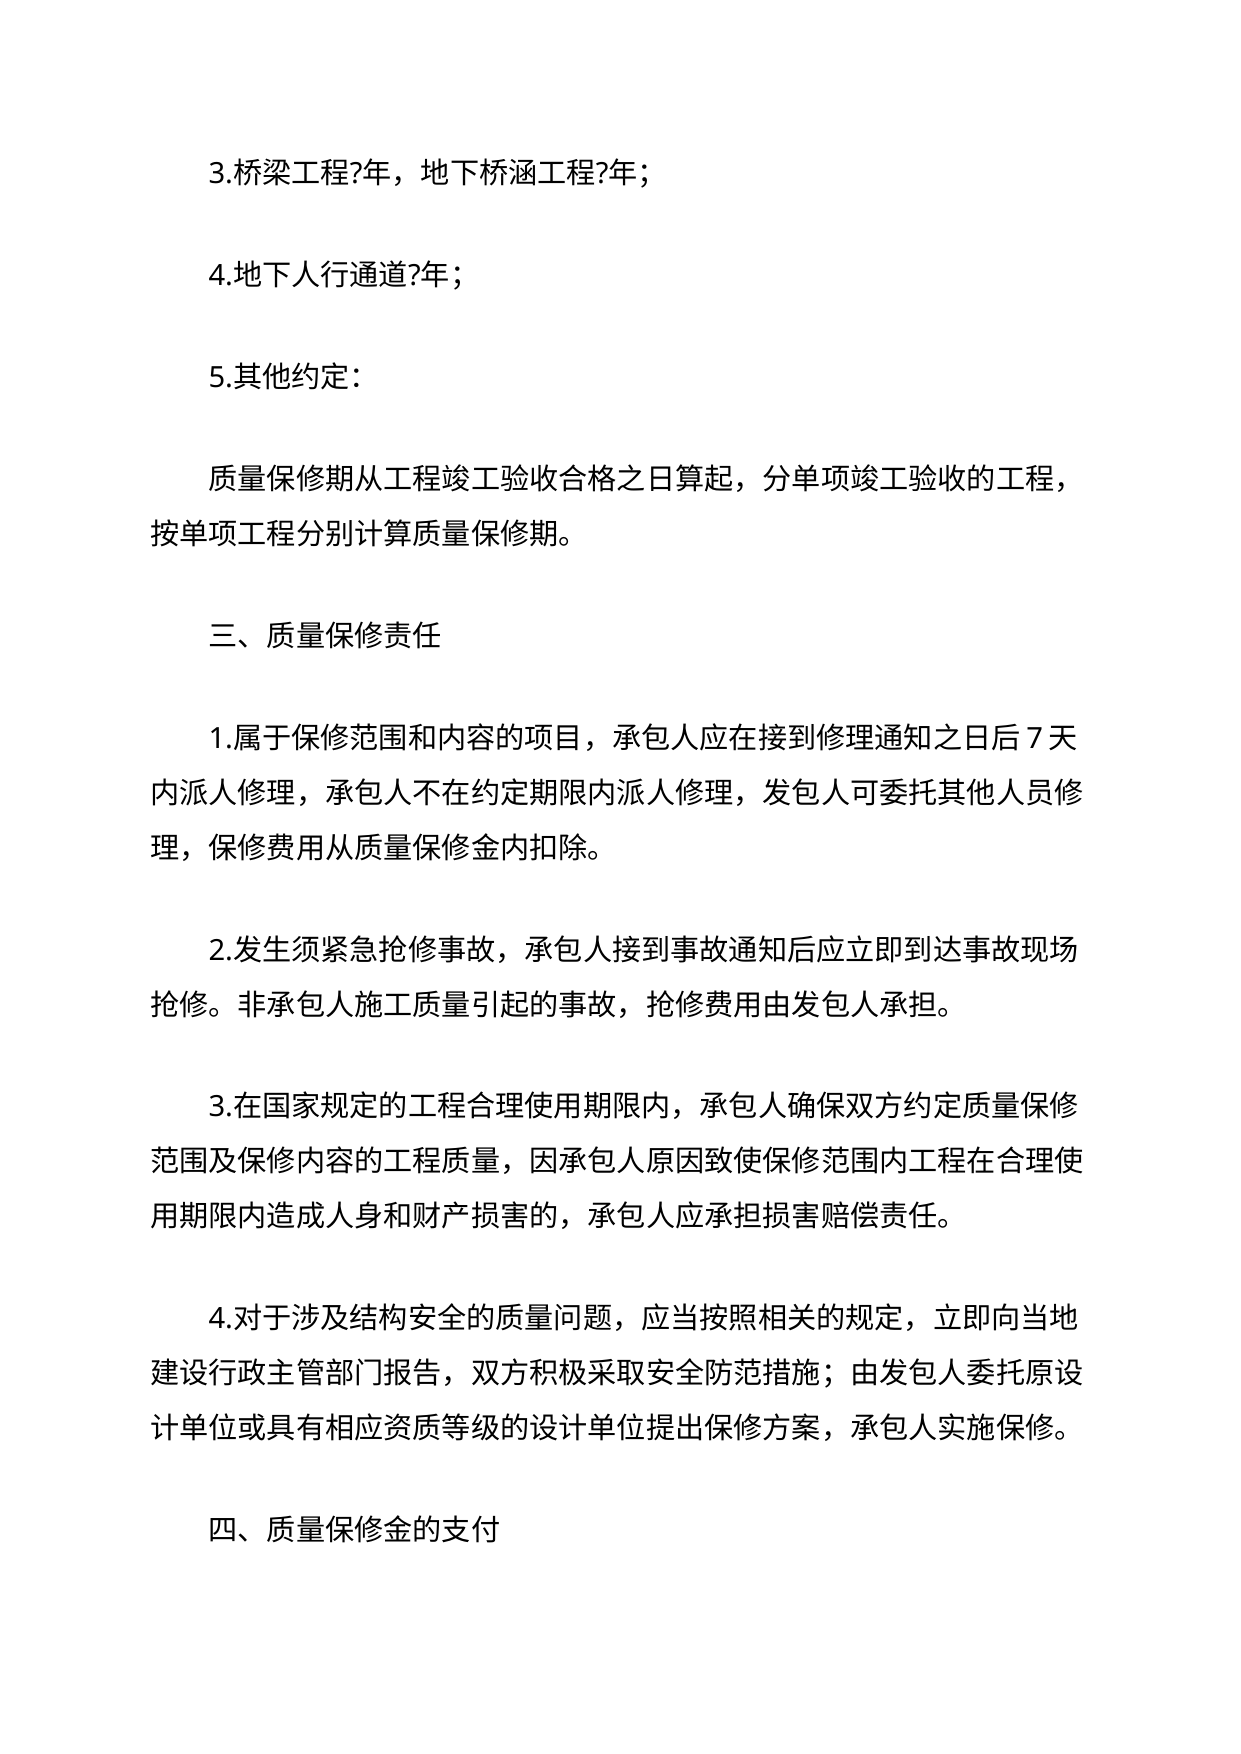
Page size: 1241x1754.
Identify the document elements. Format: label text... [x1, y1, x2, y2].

text 1.属于保修范围和内容的项目，承包人应在接到修理通知之日后7天内派人修理，承包人不在约定期限内派人修理，发包人可委托其他人员修理，保修费用从质量保修金内扣除。 [150, 714, 1090, 867]
text 三、质量保修责任 [150, 613, 1090, 655]
text 质量保修期从工程竣工验收合格之日算起，分单项竣工验收的工程，按单项工程分别计算质量保修期。 [150, 456, 1090, 553]
text 5.其他约定： [150, 354, 1090, 396]
text 2.发生须紧急抢修事故，承包人接到事故通知后应立即到达事故现场抢修。非承包人施工质量引起的事故，抢修费用由发包人承担。 [150, 926, 1090, 1023]
text 4.地下人行通道?年； [150, 252, 1090, 294]
text 4.对于涉及结构安全的质量问题，应当按照相关的规定，立即向当地建设行政主管部门报告，双方积极采取安全防范措施；由发包人委托原设计单位或具有相应资质等级的设计单位提出保修方案，承包人实施保修。 [150, 1294, 1090, 1447]
text 3.在国家规定的工程合理使用期限内，承包人确保双方约定质量保修范围及保修内容的工程质量，因承包人原因致使保修范围内工程在合理使用期限内造成人身和财产损害的，承包人应承担损害赔偿责任。 [150, 1083, 1090, 1235]
text 四、质量保修金的支付 [150, 1506, 1090, 1548]
text 3.桥梁工程?年，地下桥涵工程?年； [150, 150, 1090, 192]
